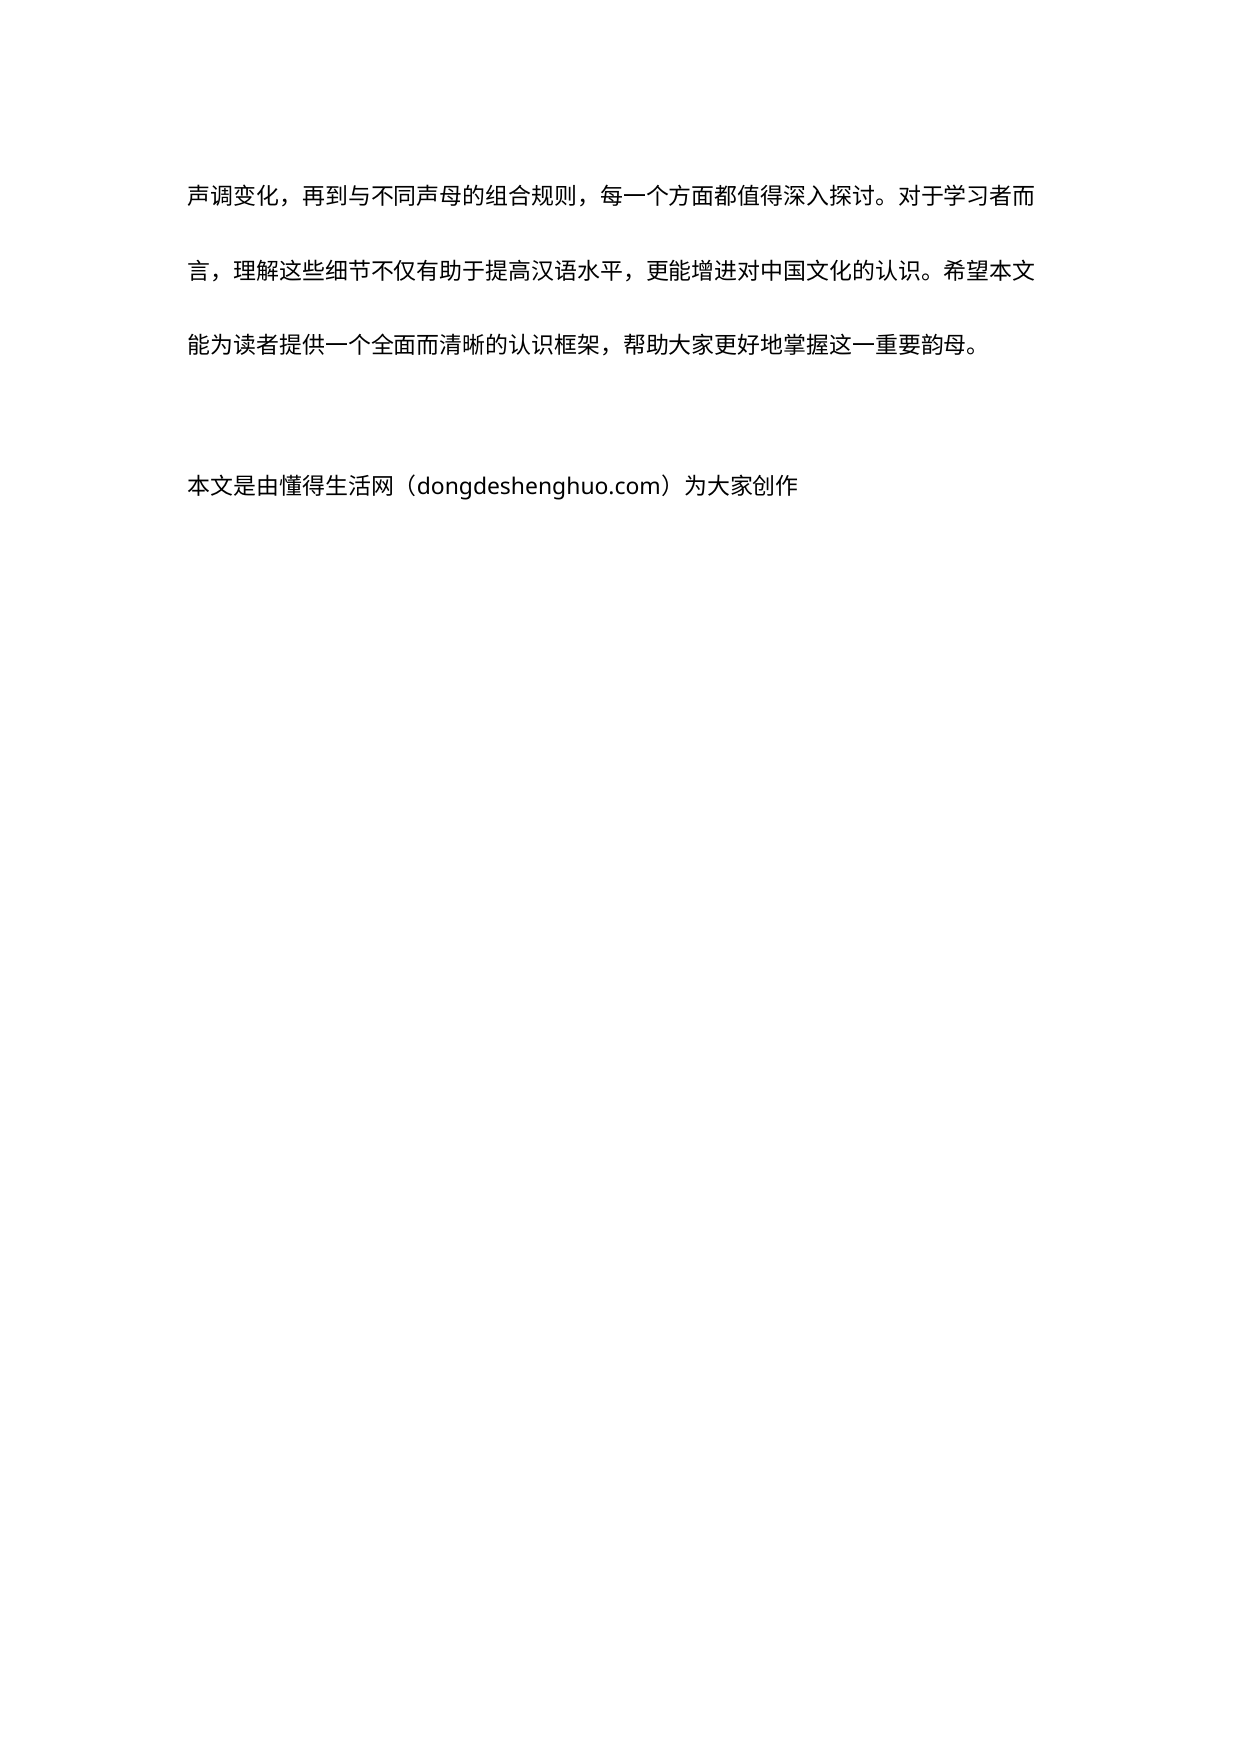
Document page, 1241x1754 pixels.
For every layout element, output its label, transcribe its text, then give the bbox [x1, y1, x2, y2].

text 本文是由懂得生活网（dongdeshenghuo.com）为大家创作 [187, 452, 1053, 517]
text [187, 162, 1053, 376]
